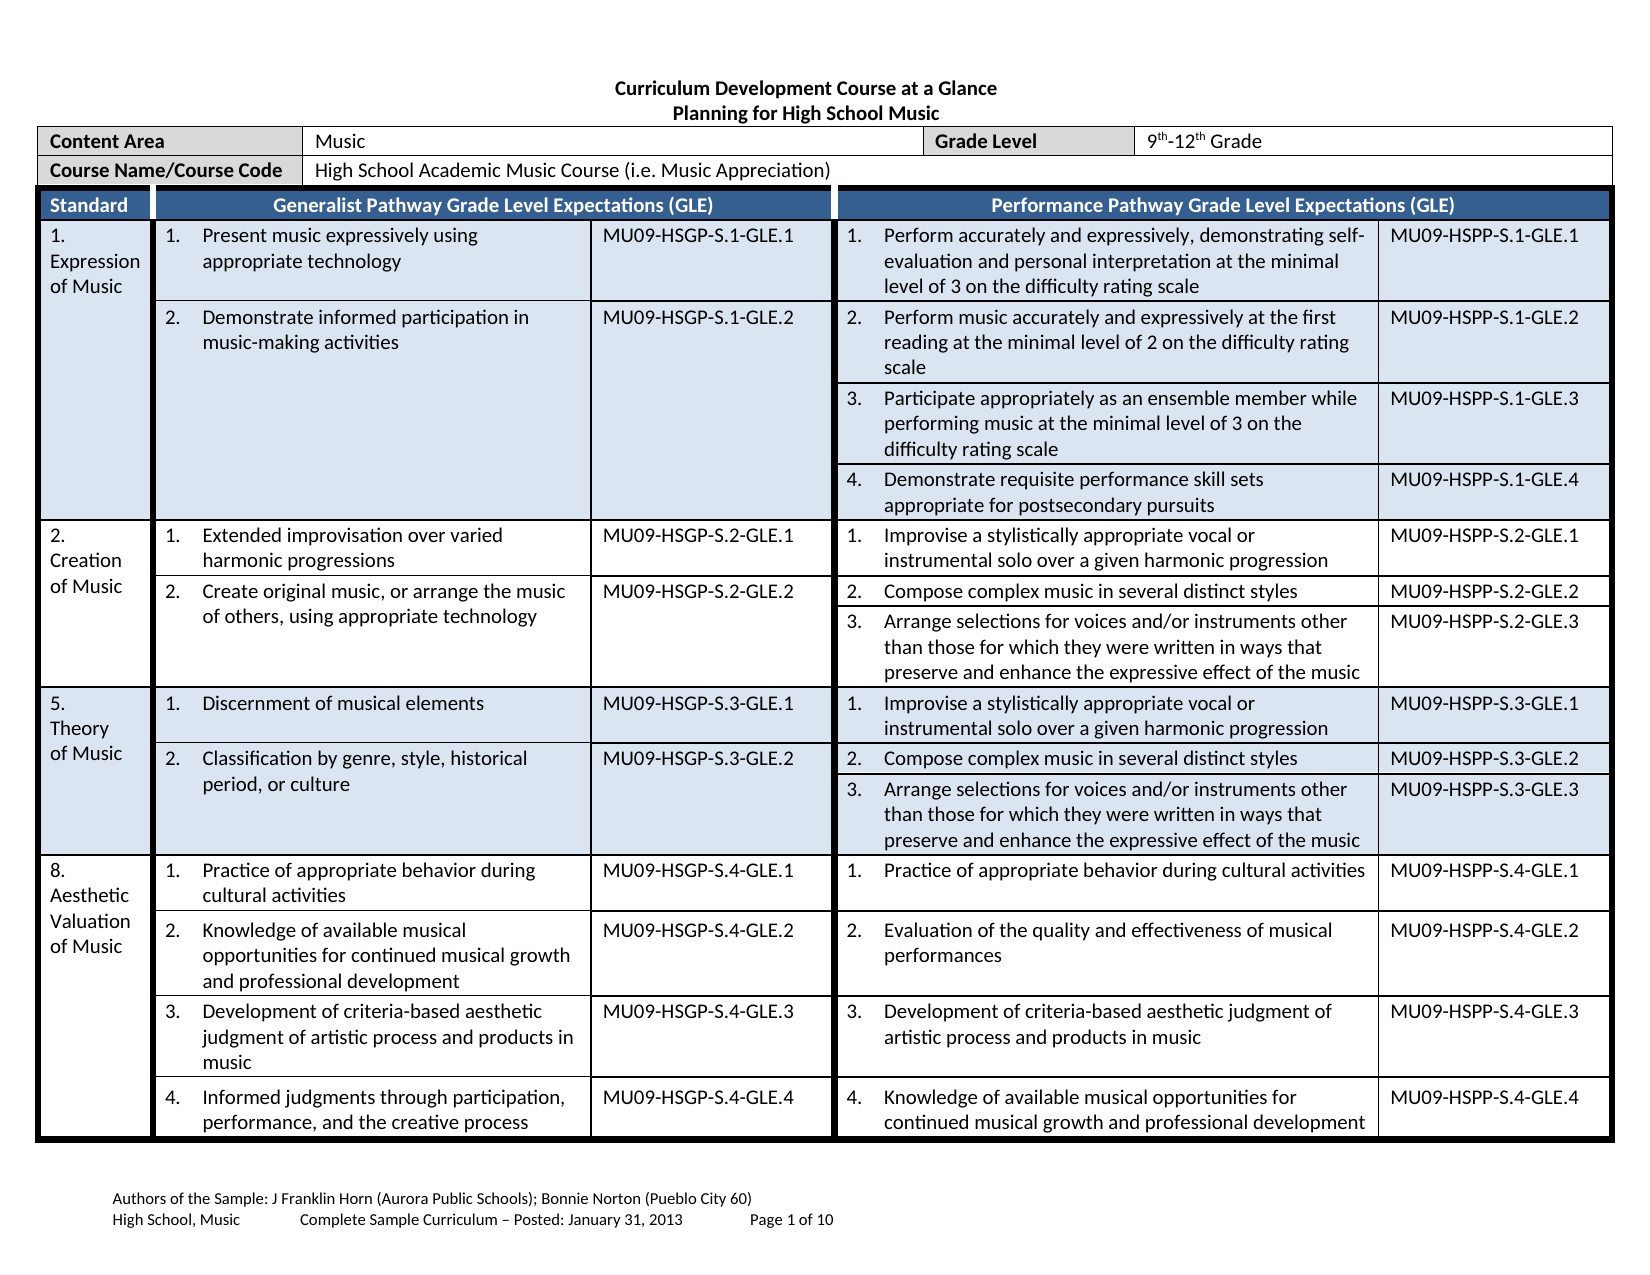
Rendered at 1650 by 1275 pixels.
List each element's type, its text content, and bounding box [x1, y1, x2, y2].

table_cell Arrange selections for voices and/or instruments other than those for which they were written in ways that preserve and enhance the expressive effect of the music [838, 775, 1378, 854]
table_cell MU09-HSPP-S.2-GLE.1 [1379, 521, 1609, 574]
table_cell Arrange selections for voices and/or instruments other than those for which they were written in ways that preserve and enhance the expressive effect of the music [838, 607, 1378, 686]
table_cell Expression of Music [41, 221, 150, 519]
table_cell Create original music, or arrange the music of others, using appropriate technology [156, 576, 590, 686]
table_cell Improvise a stylistically appropriate vocal or instrumental solo over a given harmonic progression [838, 688, 1378, 742]
table_cell Demonstrate informed participation in music-making activities [156, 301, 590, 519]
table_cell Compose complex music in several distinct styles [838, 744, 1378, 772]
table_cell MU09-HSGP-S.2-GLE.2 [592, 577, 831, 686]
table_cell MU09-HSGP-S.4-GLE.1 [592, 856, 831, 909]
table_cell MU09-HSGP-S.4-GLE.2 [592, 912, 831, 995]
table_cell Evaluation of the quality and effectiveness of musical performances [838, 912, 1378, 995]
table_cell MU09-HSPP-S.1-GLE.2 [1379, 302, 1609, 382]
table_cell MU09-HSGP-S.3-GLE.1 [592, 688, 831, 742]
table_cell MU09-HSPP-S.1-GLE.3 [1379, 384, 1609, 463]
table_cell Creation of Music [41, 521, 150, 686]
table_cell MU09-HSPP-S.2-GLE.3 [1379, 607, 1609, 686]
table_cell Improvise a stylistically appropriate vocal or instrumental solo over a given harmonic progression [838, 521, 1378, 574]
table_cell Standard [41, 191, 150, 219]
table_cell Classification by genre, style, historical period, or culture [156, 743, 590, 854]
table_cell Development of criteria-based aesthetic judgment of artistic process and products in music [838, 997, 1378, 1076]
table_cell Participate appropriately as an ensemble member while performing music at the minimal level of 3 on the difficulty rating scale [838, 384, 1378, 463]
table_cell Practice of appropriate behavior during cultural activities [838, 856, 1378, 909]
table_cell Present music expressively using appropriate technology [156, 221, 590, 300]
table_cell Perform accurately and expressively, demonstrating self-evaluation and personal interpretation at the minimal level of 3 on the difficulty rating scale [838, 221, 1378, 300]
table_cell MU09-HSGP-S.4-GLE.3 [592, 997, 831, 1076]
table_cell MU09-HSPP-S.3-GLE.3 [1379, 775, 1609, 854]
table_cell MU09-HSPP-S.1-GLE.4 [1379, 465, 1609, 519]
table_cell Compose complex music in several distinct styles [838, 577, 1378, 605]
table_header Music [303, 127, 923, 155]
table_cell MU09-HSGP-S.1-GLE.1 [592, 221, 831, 300]
table_cell High School Academic Music Course (i.e. Music Appreciation) [303, 156, 1612, 184]
table_cell MU09-HSPP-S.3-GLE.1 [1379, 688, 1609, 742]
table_header 9th-12th Grade [1135, 127, 1612, 155]
table_cell MU09-HSGP-S.4-GLE.4 [592, 1078, 831, 1136]
table_cell MU09-HSGP-S.3-GLE.2 [592, 744, 831, 854]
table_cell Discernment of musical elements [156, 688, 590, 742]
table_cell MU09-HSPP-S.4-GLE.3 [1379, 997, 1609, 1076]
table_cell Extended improvisation over varied harmonic progressions [156, 521, 590, 574]
table_cell Aesthetic Valuation of Music [41, 856, 150, 1136]
table_cell Performance Pathway Grade Level Expectations (GLE) [838, 191, 1609, 219]
table_cell MU09-HSGP-S.1-GLE.2 [592, 302, 831, 519]
table_cell Informed judgments through participation, performance, and the creative process [156, 1077, 590, 1136]
table_cell Knowledge of available musical opportunities for continued musical growth and professional development [156, 911, 590, 995]
table_cell Demonstrate requisite performance skill sets appropriate for postsecondary pursuits [838, 465, 1378, 519]
table_cell MU09-HSGP-S.2-GLE.1 [592, 521, 831, 574]
table_cell Knowledge of available musical opportunities for continued musical growth and professional development [838, 1078, 1378, 1136]
table_cell Perform music accurately and expressively at the first reading at the minimal level of 2 on the difficulty rating scale [838, 302, 1378, 382]
table_cell Development of criteria-based aesthetic judgment of artistic process and products in music [156, 996, 590, 1076]
table_cell MU09-HSPP-S.2-GLE.2 [1379, 577, 1609, 605]
table_header Grade Level [924, 127, 1134, 155]
table_cell MU09-HSPP-S.1-GLE.1 [1379, 221, 1609, 300]
table_cell MU09-HSPP-S.4-GLE.1 [1379, 856, 1609, 909]
table_cell Course Name/Course Code [38, 156, 302, 184]
table_cell MU09-HSPP-S.3-GLE.2 [1379, 744, 1609, 772]
table_header Content Area [38, 127, 302, 155]
table_cell Generalist Pathway Grade Level Expectations (GLE) [156, 191, 831, 219]
table_cell Theory of Music [41, 688, 150, 854]
table_cell Practice of appropriate behavior during cultural activities [156, 856, 590, 909]
table_cell MU09-HSPP-S.4-GLE.2 [1379, 912, 1609, 995]
table_cell MU09-HSPP-S.4-GLE.4 [1379, 1078, 1609, 1136]
